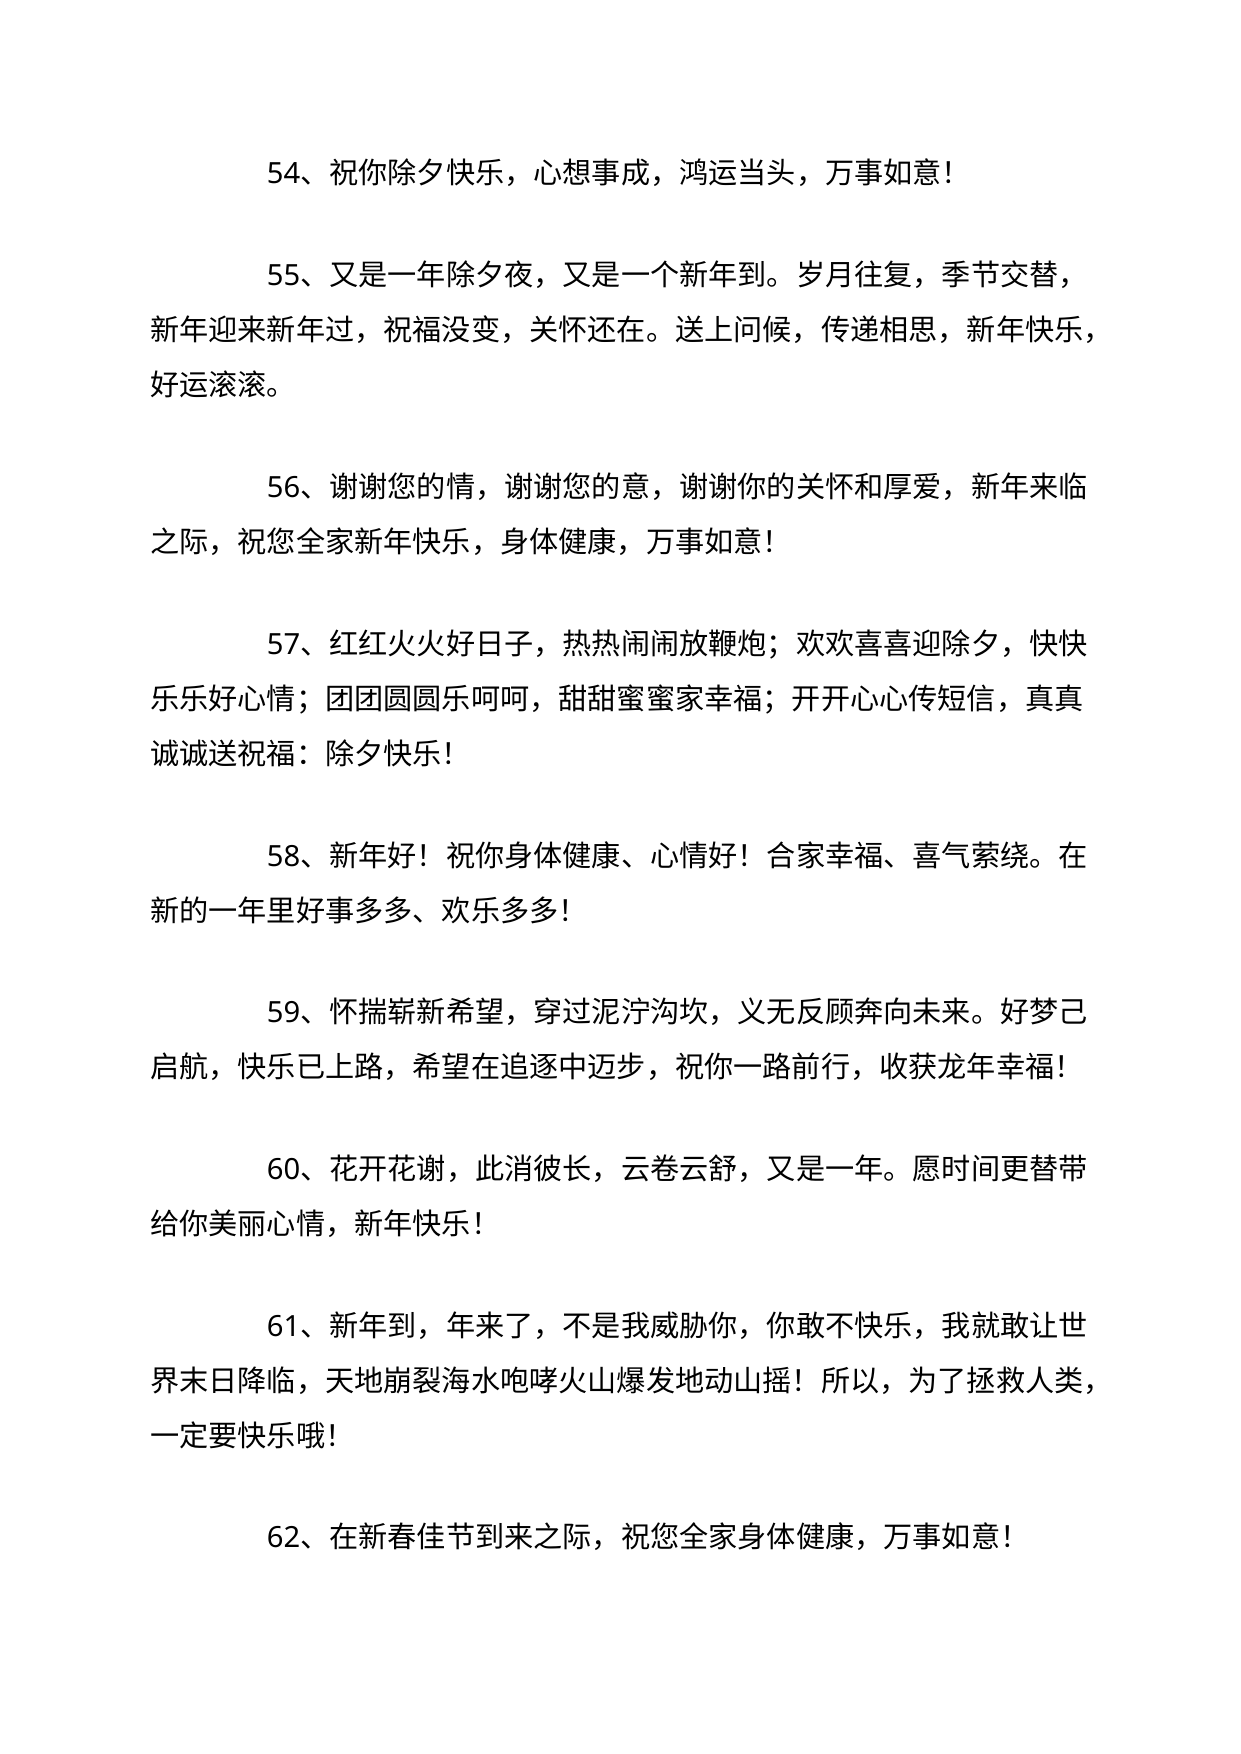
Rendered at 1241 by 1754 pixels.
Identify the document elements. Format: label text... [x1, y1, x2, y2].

text 58、新年好！祝你身体健康、心情好！合家幸福、喜气萦绕。在新的一年里好事多多、欢乐多多！ [150, 832, 1090, 929]
text 61、新年到，年来了，不是我威胁你，你敢不快乐，我就敢让世界末日降临，天地崩裂海水咆哮火山爆发地动山摇！所以，为了拯救人类，一定要快乐哦！ [150, 1302, 1090, 1454]
text 62、在新春佳节到来之际，祝您全家身体健康，万事如意！ [150, 1514, 1090, 1556]
text 54、祝你除夕快乐，心想事成，鸿运当头，万事如意！ [150, 150, 1090, 192]
text 55、又是一年除夕夜，又是一个新年到。岁月往复，季节交替，新年迎来新年过，祝福没变，关怀还在。送上问候，传递相思，新年快乐，好运滚滚。 [150, 252, 1090, 404]
text 56、谢谢您的情，谢谢您的意，谢谢你的关怀和厚爱，新年来临之际，祝您全家新年快乐，身体健康，万事如意！ [150, 464, 1090, 561]
text 57、红红火火好日子，热热闹闹放鞭炮；欢欢喜喜迎除夕，快快乐乐好心情；团团圆圆乐呵呵，甜甜蜜蜜家幸福；开开心心传短信，真真诚诚送祝福：除夕快乐！ [150, 620, 1090, 773]
text 60、花开花谢，此消彼长，云卷云舒，又是一年。愿时间更替带给你美丽心情，新年快乐！ [150, 1146, 1090, 1243]
text 59、怀揣崭新希望，穿过泥泞沟坎，义无反顾奔向未来。好梦己启航，快乐已上路，希望在追逐中迈步，祝你一路前行，收获龙年幸福！ [150, 989, 1090, 1086]
